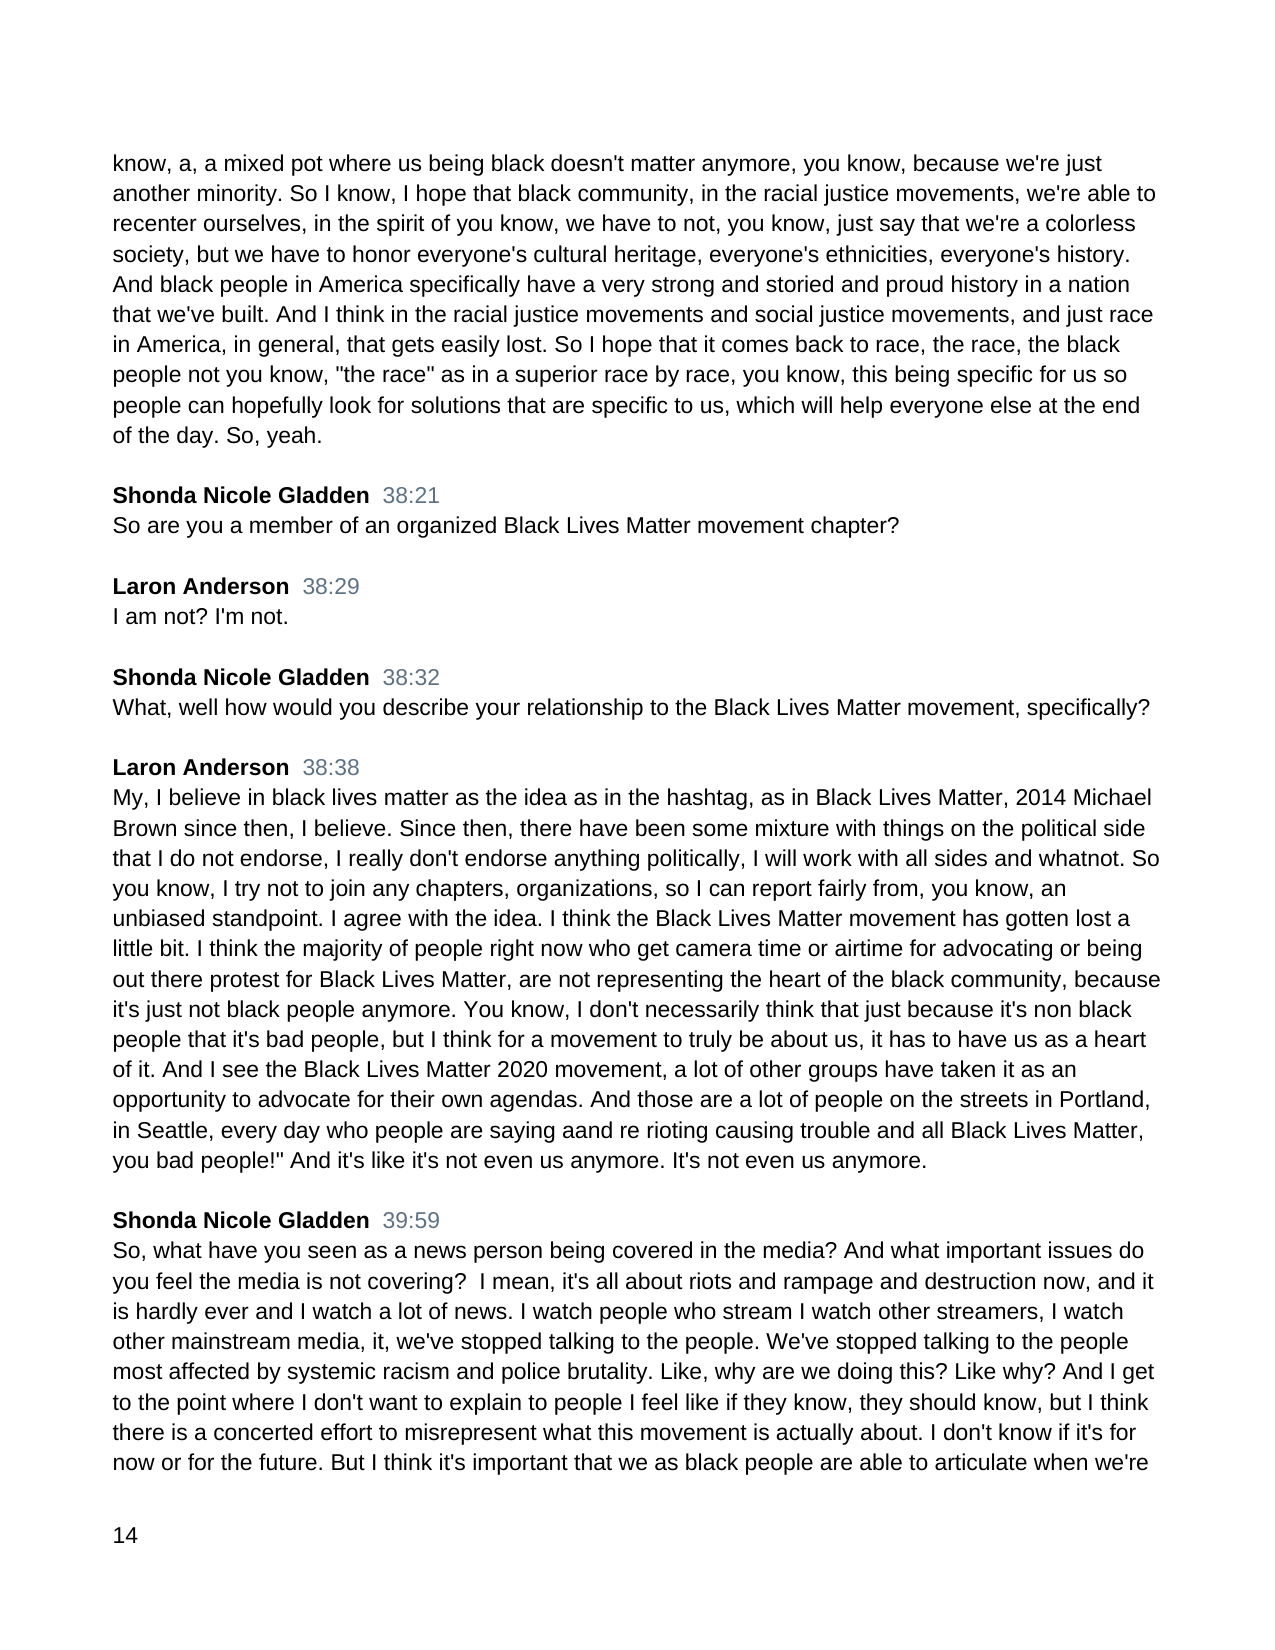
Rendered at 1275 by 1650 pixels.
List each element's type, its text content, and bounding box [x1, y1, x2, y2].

text What, well how would you describe your relationship to the Black Lives Matter movement, specifically? [112, 694, 1162, 720]
text Laron Anderson 38:29 [112, 573, 1162, 599]
text So are you a member of an organized Black Lives Matter movement chapter? [112, 512, 1162, 539]
text Laron Anderson 38:38 [112, 754, 1162, 781]
text Shonda Nicole Gladden 38:32 [112, 663, 1162, 690]
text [112, 150, 1162, 448]
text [112, 1237, 1162, 1475]
text Shonda Nicole Gladden 39:59 [112, 1207, 1162, 1234]
text I am not? I'm not. [112, 603, 1162, 629]
text Shonda Nicole Gladden 38:21 [112, 482, 1162, 509]
text My, I believe in black lives matter as the idea as in the hashtag, as in Black Lives Matter, 2014 Michael Brown since then, I believe. Since then, there have been some mixture with things on the political side that I do not endorse, I really don't endorse anything politically, I will work with all sides and whatnot. So you know, I try not to join any chapters, organizations, so I can report fairly from, you know, an unbiased standpoint. I agree with the idea. I think the Black Lives Matter movement has gotten lost a little bit. I think the majority of people right now who get camera time or airtime for advocating or being out there protest for Black Lives Matter, are not representing the heart of the black community, because it's just not black people anymore. You know, I don't necessarily think that just because it's non black people that it's bad people, but I think for a movement to truly be about us, it has to have us as a heart of it. And I see the Black Lives Matter 2020 movement, a lot of other groups have taken it as an opportunity to advocate for their own agendas. And those are a lot of people on the streets in Portland, in Seattle, every day who people are saying aand re rioting causing trouble and all Black Lives Matter, you bad people!" And it's like it's not even us anymore. It's not even us anymore. [112, 784, 1162, 1173]
